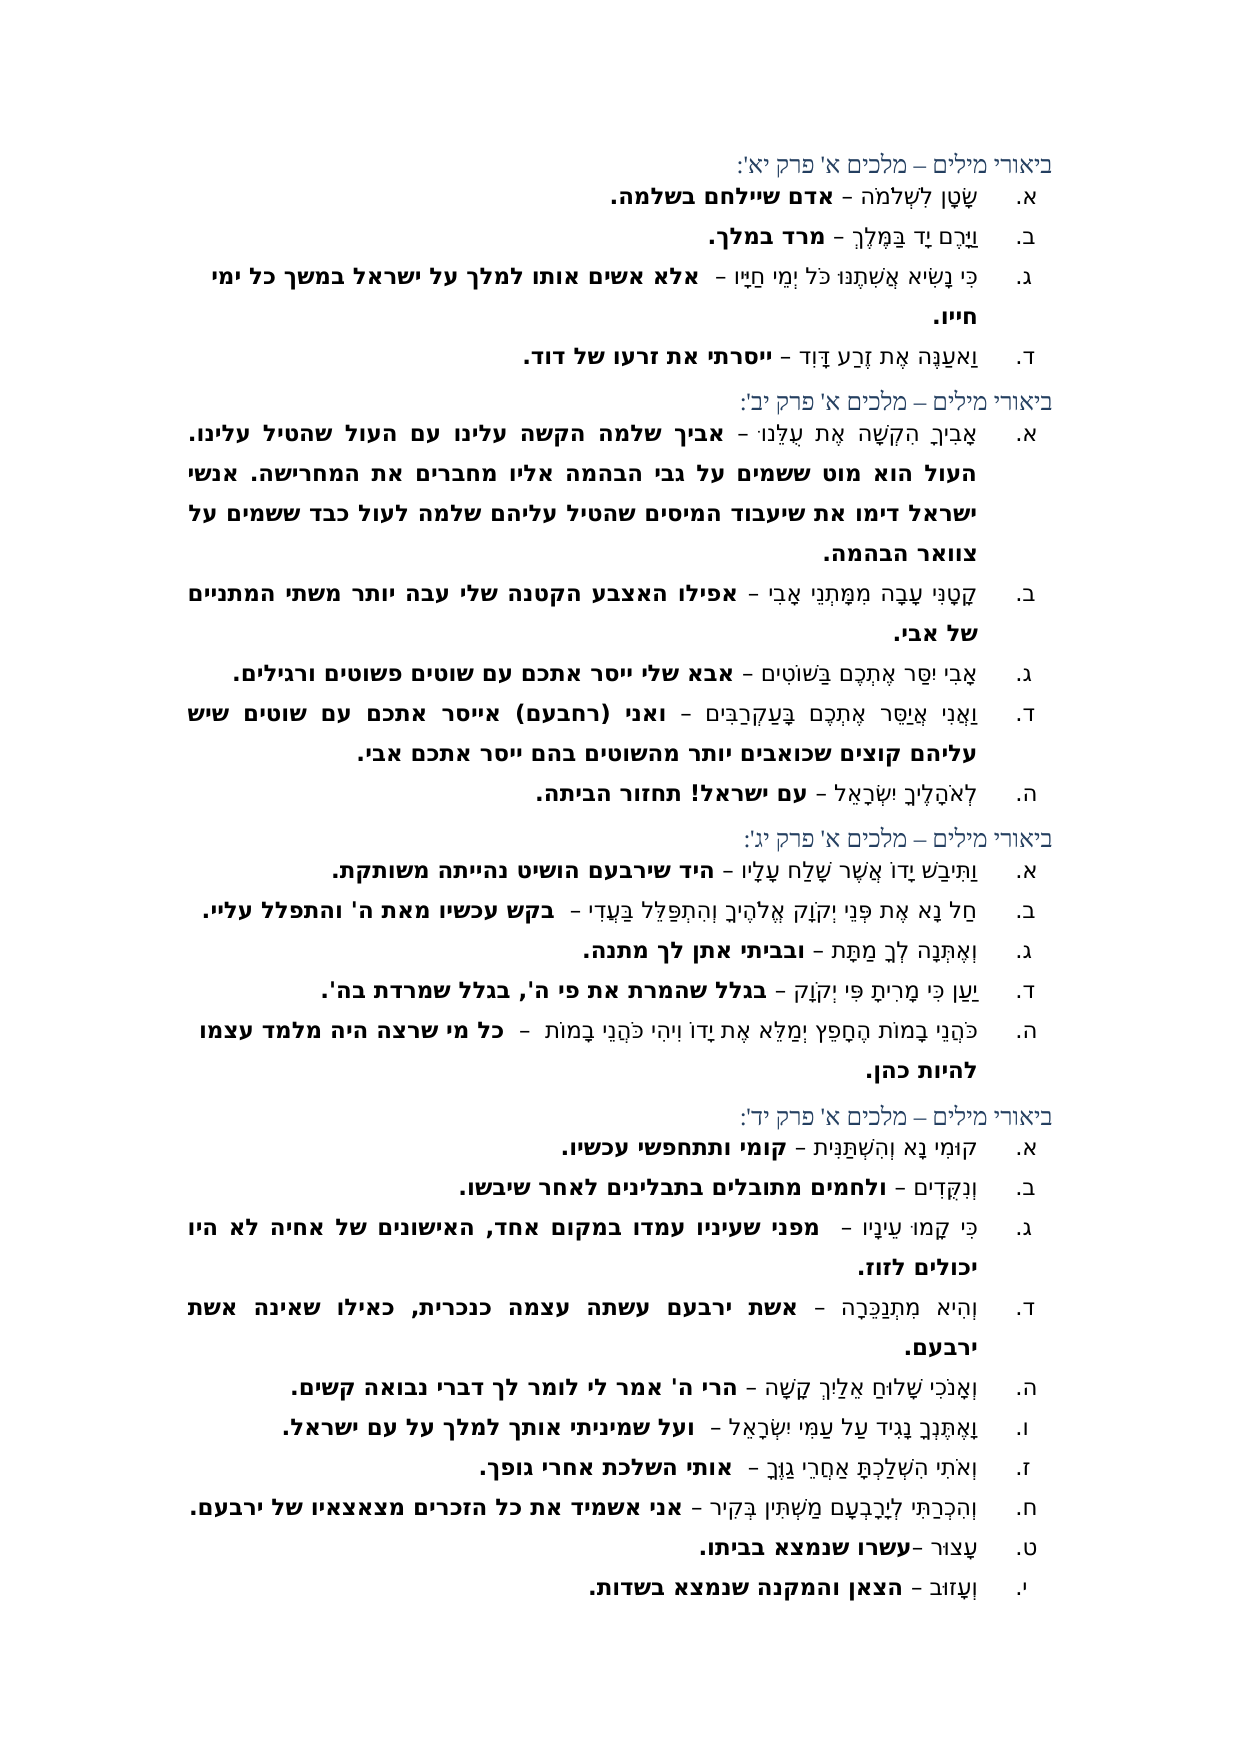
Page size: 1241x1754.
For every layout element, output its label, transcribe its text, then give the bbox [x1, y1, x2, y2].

list אָבִי יִסַּר אֶתְכֶם בַּשּׁוֹטִים – אבא שלי ייסר אתכם עם שוטים פשוטים ורגילים. [187, 660, 1015, 687]
subtitle ביאורי מילים – מלכים א' פרק יד': [187, 1102, 1053, 1130]
list אָבִיךָ הִקְשָׁה אֶת עֻלֵּנוּ – אביך שלמה הקשה עלינו עם העול שהטיל עלינו. העול הוא מוט ששמים על גבי הבהמה אליו מחברים את המחרישה. אנשי ישראל דימו את שיעבוד המיסים שהטיל עליהם שלמה לעול כבד ששמים על צוואר הבהמה. [187, 420, 1015, 567]
list יַעַן כִּי מָרִיתָ פִּי יְקֹוָק – בגלל שהמרת את פי ה', בגלל שמרדת בה'. [187, 977, 1015, 1004]
subtitle ביאורי מילים – מלכים א' פרק יא': [187, 150, 1053, 179]
list וְאָנֹכִי שָׁלוּחַ אֵלַיִךְ קָשָׁה – הרי ה' אמר לי לומר לך דברי נבואה קשים. [187, 1374, 1015, 1401]
list וַאֲנִי אֲיַסֵּר אֶתְכֶם בָּעַקְרַבִּים – ואני (רחבעם) אייסר אתכם עם שוטים שיש עליהם קוצים שכואבים יותר מהשוטים בהם ייסר אתכם אבי. [187, 700, 1015, 767]
list וְאֹתִי הִשְׁלַכְתָּ אַחֲרֵי גַוֶּךָ – אותי השלכת אחרי גופך. [187, 1454, 1015, 1481]
list קָטָנִּי עָבָה מִמָּתְנֵי אָבִי – אפילו האצבע הקטנה שלי עבה יותר משתי המתניים של אבי. [187, 580, 1015, 647]
subtitle ביאורי מילים – מלכים א' פרק יג': [187, 824, 1053, 853]
list וְהִיא מִתְנַכֵּרָה – אשת ירבעם עשתה עצמה כנכרית, כאילו שאינה אשת ירבעם. [187, 1294, 1015, 1361]
list כִּי קָמוּ עֵינָיו – מפני שעיניו עמדו במקום אחד, האישונים של אחיה לא היו יכולים לזוז. [187, 1214, 1015, 1281]
list וְאֶתְּנָה לְךָ מַתָּת – ובביתי אתן לך מתנה. [187, 937, 1015, 964]
list שָׂטָן לִשְׁלֹמֹה – אדם שיילחם בשלמה. [187, 183, 1015, 210]
list קוּמִי נָא וְהִשְׁתַּנִּית – קומי ותתחפשי עכשיו. [187, 1134, 1015, 1161]
list כִּי נָשִׂיא אֲשִׁתֶנּוּ כֹּל יְמֵי חַיָּיו – אלא אשים אותו למלך על ישראל במשך כל ימי חייו. [187, 263, 1015, 330]
list וְהִכְרַתִּי לְיָרָבְעָם מַשְׁתִּין בְּקִיר – אני אשמיד את כל הזכרים מצאצאיו של ירבעם. [187, 1494, 1015, 1521]
list כֹּהֲנֵי בָמוֹת הֶחָפֵץ יְמַלֵּא אֶת יָדוֹ וִיהִי כֹּהֲנֵי בָמוֹת – כל מי שרצה היה מלמד עצמו להיות כהן. [187, 1017, 1015, 1084]
list וְנִקֻּדִים – ולחמים מתובלים בתבלינים לאחר שיבשו. [187, 1174, 1015, 1201]
list חַל נָא אֶת פְּנֵי יְקֹוָק אֱלֹהֶיךָ וְהִתְפַּלֵּל בַּעֲדִי – בקש עכשיו מאת ה' והתפלל עליי. [187, 897, 1015, 924]
list עָצוּר –עשרו שנמצא בביתו. [187, 1534, 1015, 1561]
subtitle ביאורי מילים – מלכים א' פרק יב': [187, 387, 1053, 416]
list וְעָזוּב – הצאן והמקנה שנמצא בשדות. [187, 1574, 1015, 1601]
list לְאֹהָלֶיךָ יִשְׂרָאֵל – עם ישראל! תחזור הביתה. [187, 780, 1015, 807]
list וַיָּרֶם יָד בַּמֶּלֶךְ – מרד במלך. [187, 223, 1015, 250]
list וַאעַנֶּה אֶת זֶרַע דָּוִד – ייסרתי את זרעו של דוד. [187, 343, 1015, 370]
list וַתִּיבַשׁ יָדוֹ אֲשֶׁר שָׁלַח עָלָיו – היד שירבעם הושיט נהייתה משותקת. [187, 857, 1015, 884]
list וָאֶתֶּנְךָ נָגִיד עַל עַמִּי יִשְׂרָאֵל – ועל שמיניתי אותך למלך על עם ישראל. [187, 1414, 1015, 1441]
